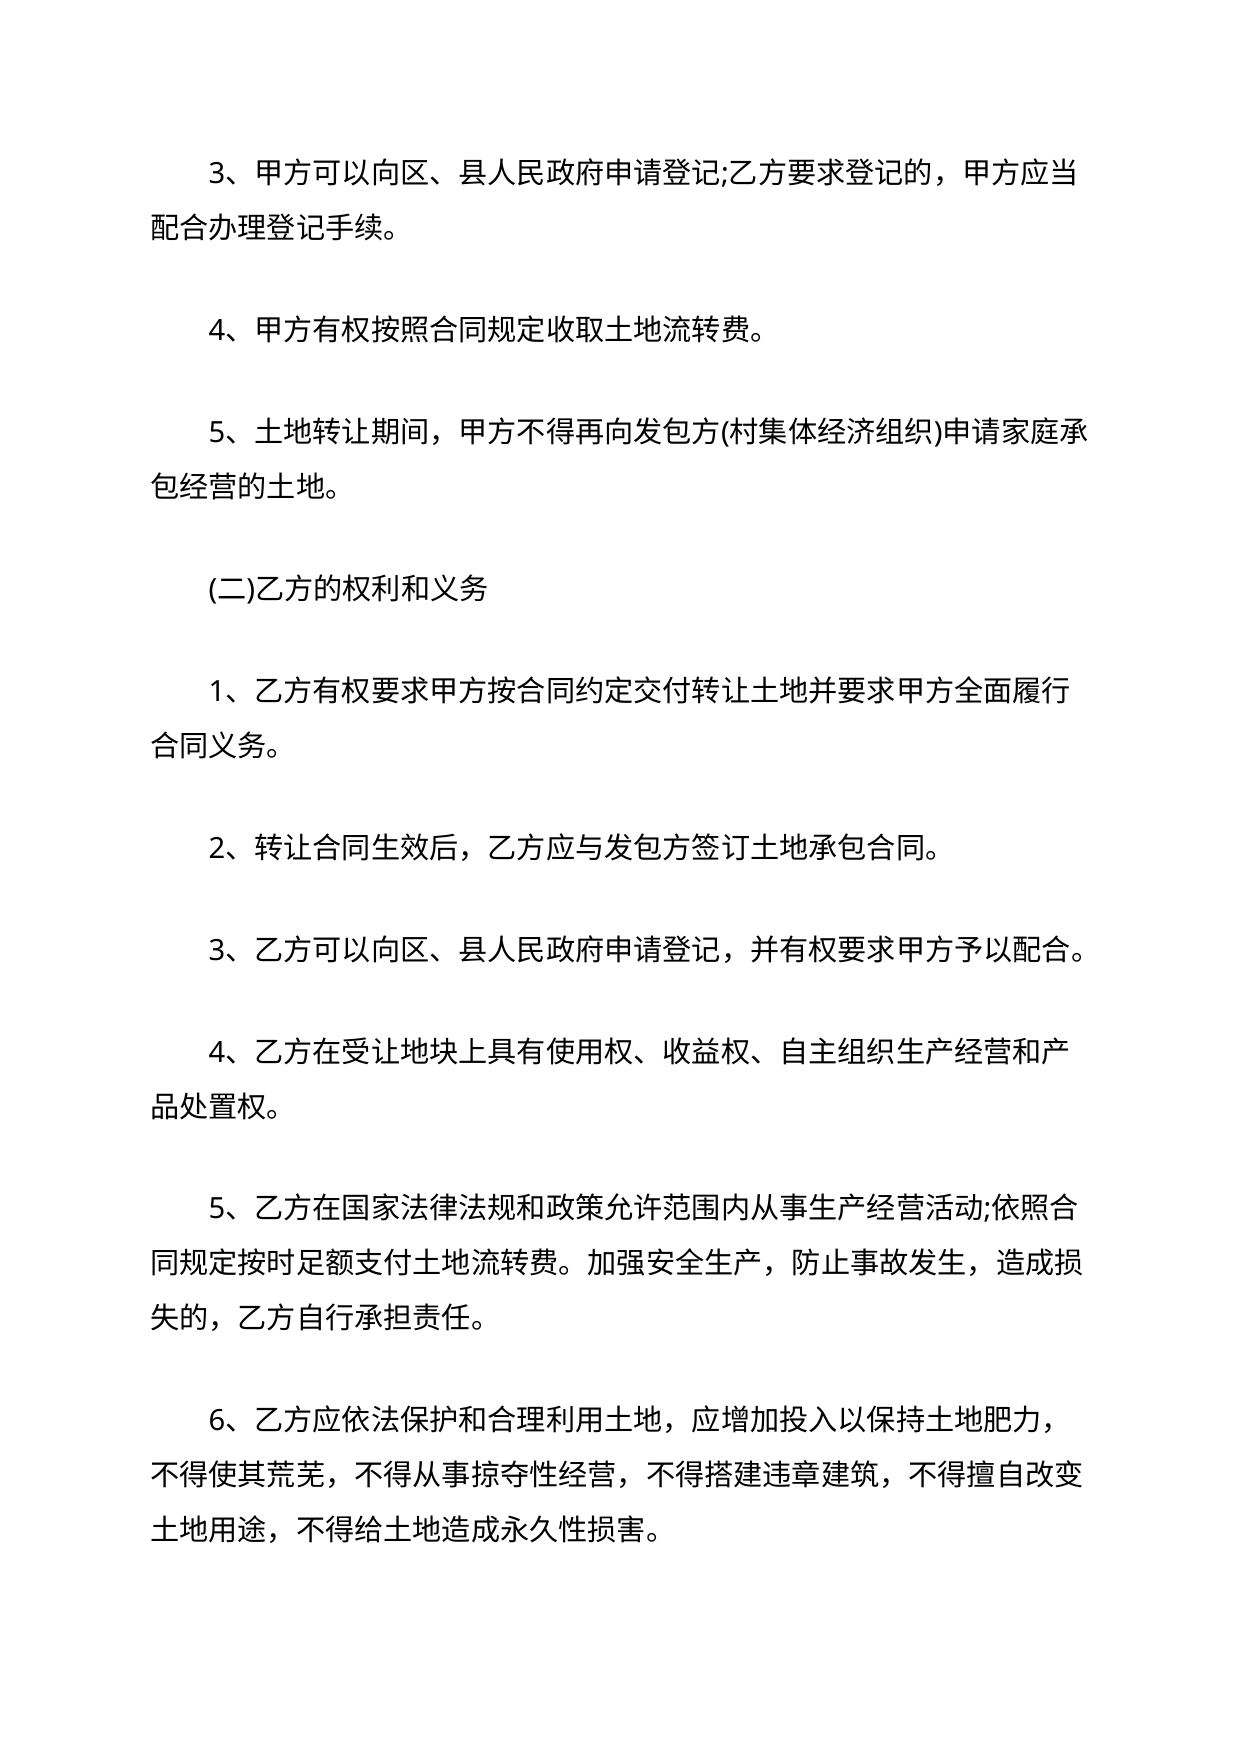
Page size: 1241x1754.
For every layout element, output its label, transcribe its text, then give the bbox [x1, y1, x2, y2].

text (二)乙方的权利和义务 [150, 566, 1090, 608]
text 3、乙方可以向区、县人民政府申请登记，并有权要求甲方予以配合。 [150, 926, 1090, 969]
text 2、转让合同生效后，乙方应与发包方签订土地承包合同。 [150, 824, 1090, 867]
text 4、乙方在受让地块上具有使用权、收益权、自主组织生产经营和产品处置权。 [150, 1028, 1090, 1126]
text 4、甲方有权按照合同规定收取土地流转费。 [150, 307, 1090, 349]
text 3、甲方可以向区、县人民政府申请登记;乙方要求登记的，甲方应当配合办理登记手续。 [150, 150, 1090, 247]
text 5、乙方在国家法律法规和政策允许范围内从事生产经营活动;依照合同规定按时足额支付土地流转费。加强安全生产，防止事故发生，造成损失的，乙方自行承担责任。 [150, 1185, 1090, 1337]
text 5、土地转让期间，甲方不得再向发包方(村集体经济组织)申请家庭承包经营的土地。 [150, 409, 1090, 506]
text 1、乙方有权要求甲方按合同约定交付转让土地并要求甲方全面履行合同义务。 [150, 667, 1090, 765]
text 6、乙方应依法保护和合理利用土地，应增加投入以保持土地肥力，不得使其荒芜，不得从事掠夺性经营，不得搭建违章建筑，不得擅自改变土地用途，不得给土地造成永久性损害。 [150, 1397, 1090, 1549]
